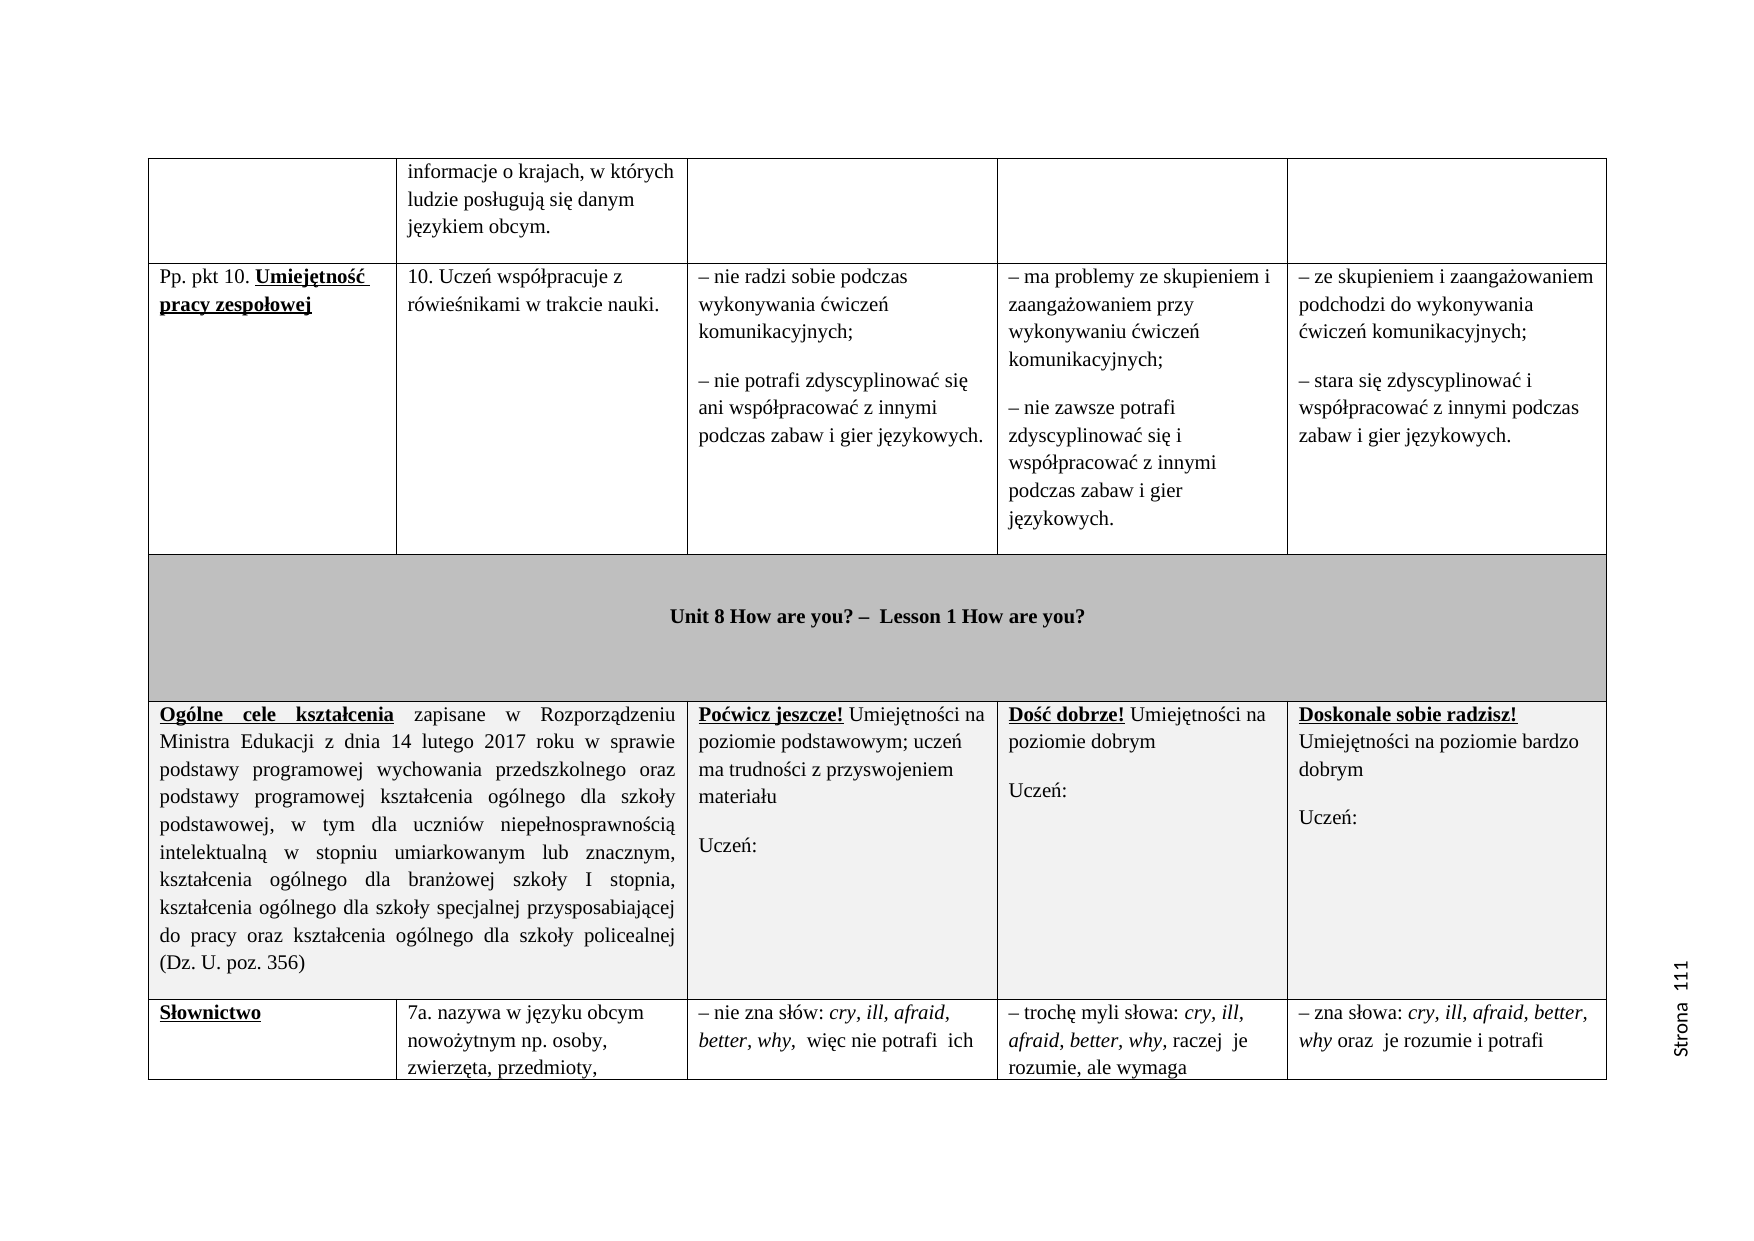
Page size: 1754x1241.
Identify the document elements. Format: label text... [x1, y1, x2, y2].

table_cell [149, 1000, 396, 1079]
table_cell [1288, 159, 1606, 263]
table_cell Doskonale sobie radzisz! Umiejętności na poziomie bardzo dobrym Uczeń: [1288, 702, 1606, 999]
table_cell Poćwicz jeszcze! Umiejętności na poziomie podstawowym; uczeń ma trudności z przyswojeniem materiału Uczeń: [688, 702, 997, 999]
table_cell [998, 159, 1287, 263]
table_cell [688, 159, 997, 263]
table_cell Unit 8 How are you? – Lesson 1 How are you? [149, 555, 1606, 701]
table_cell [397, 1000, 687, 1079]
table_cell – ma problemy ze skupieniem i zaangażowaniem przy wykonywaniu ćwiczeń komunikacyjnych; – nie zawsze potrafi zdyscyplinować się i współpracować z innymi podczas zabaw i gier językowych. [998, 264, 1287, 554]
table_cell Pp. pkt 10. Umiejętność pracy zespołowej [149, 264, 396, 554]
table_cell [397, 159, 687, 263]
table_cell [149, 159, 396, 263]
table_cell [1288, 1000, 1606, 1079]
table_cell – ze skupieniem i zaangażowaniem podchodzi do wykonywania ćwiczeń komunikacyjnych; – stara się zdyscyplinować i współpracować z innymi podczas zabaw i gier językowych. [1288, 264, 1606, 554]
table_cell Dość dobrze! Umiejętności na poziomie dobrym Uczeń: [998, 702, 1287, 999]
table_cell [998, 1000, 1287, 1079]
table_cell Ogólne cele kształcenia zapisane w Rozporządzeniu Ministra Edukacji z dnia 14 lutego 2017 roku w sprawie podstawy programowej wychowania przedszkolnego oraz podstawy programowej kształcenia ogólnego dla szkoły podstawowej, w tym dla uczniów niepełnosprawnością intelektualną w stopniu umiarkowanym lub znacznym, kształcenia ogólnego dla branżowej szkoły I stopnia, kształcenia ogólnego dla szkoły specjalnej przysposabiającej do pracy oraz kształcenia ogólnego dla szkoły policealnej (Dz. U. poz. 356) [149, 702, 687, 999]
table_cell 10. Uczeń współpracuje z rówieśnikami w trakcie nauki. [397, 264, 687, 554]
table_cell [688, 1000, 997, 1079]
table_cell – nie radzi sobie podczas wykonywania ćwiczeń komunikacyjnych; – nie potrafi zdyscyplinować się ani współpracować z innymi podczas zabaw i gier językowych. [688, 264, 997, 554]
